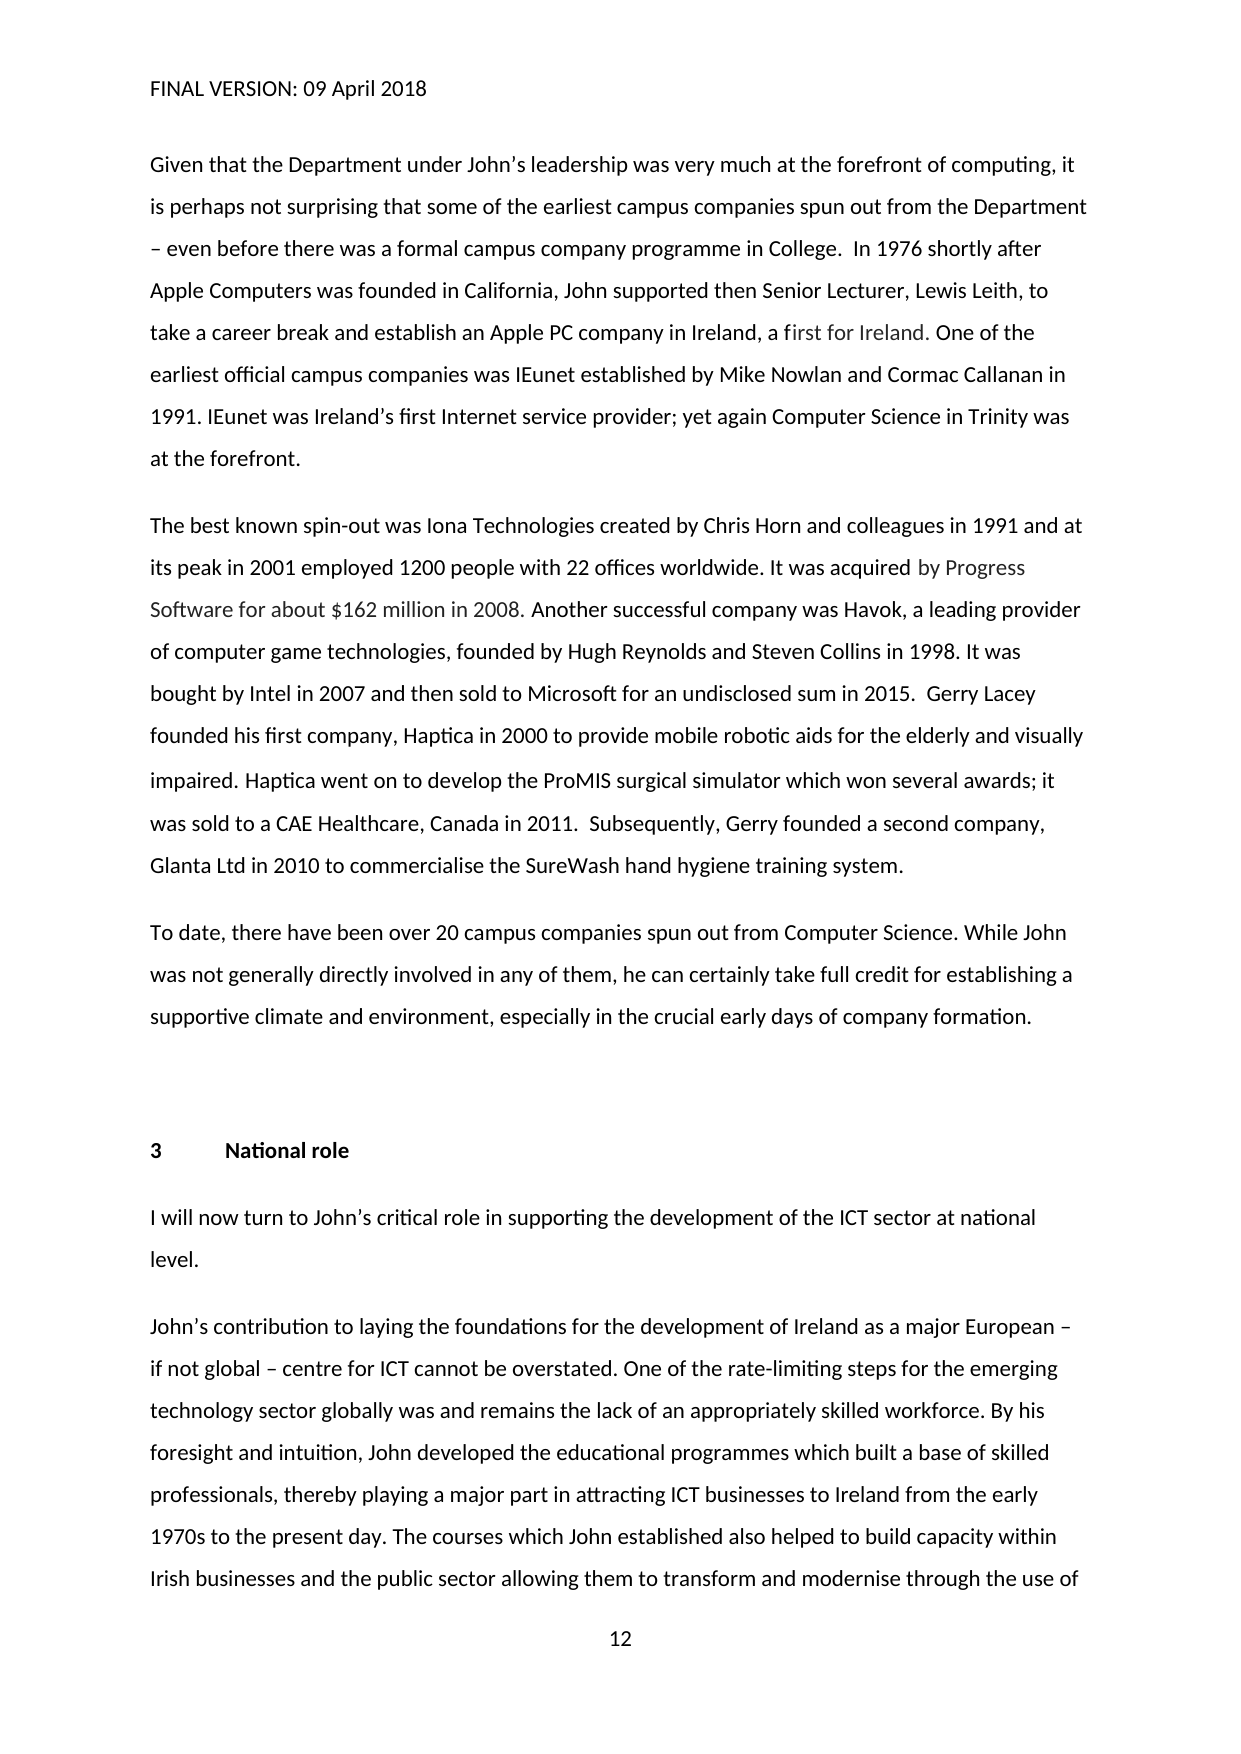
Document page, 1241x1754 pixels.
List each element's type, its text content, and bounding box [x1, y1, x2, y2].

text 3 National role [150, 1136, 1090, 1164]
text I will now turn to John’s critical role in supporting the development of the ICT sector at national level. [150, 1203, 1090, 1273]
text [150, 1312, 1090, 1592]
text The best known spin-out was Iona Technologies created by Chris Horn and colleagues in 1991 and at its peak in 2001 employed 1200 people with 22 offices worldwide. It was acquired by Progress Software for about $162 million in 2008. Another successful company was Havok, a leading provider of computer game technologies, founded by Hugh Reynolds and Steven Collins in 1998. It was bought by Intel in 2007 and then sold to Microsoft for an undisclosed sum in 2015. Gerry Lacey founded his first company, Haptica in 2000 to provide mobile robotic aids for the elderly and visually impaired. Haptica went on to develop the ProMIS surgical simulator which won several awards; it was sold to a CAE Healthcare, Canada in 2011. Subsequently, Gerry founded a second company, Glanta Ltd in 2010 to commercialise the SureWash hand hygiene training system. [150, 511, 1090, 879]
text Given that the Department under John’s leadership was very much at the forefront of computing, it is perhaps not surprising that some of the earliest campus companies spun out from the Department – even before there was a formal campus company programme in College. In 1976 shortly after Apple Computers was founded in California, John supported then Senior Lecturer, Lewis Leith, to take a career break and establish an Apple PC company in Ireland, a first for Ireland. One of the earliest official campus companies was IEunet established by Mike Nowlan and Cormac Callanan in 1991. IEunet was Ireland’s first Internet service provider; yet again Computer Science in Trinity was at the forefront. [150, 150, 1090, 472]
text To date, there have been over 20 campus companies spun out from Computer Science. While John was not generally directly involved in any of them, he can certainly take full credit for establishing a supportive climate and environment, especially in the crucial early days of company formation. [150, 918, 1090, 1031]
